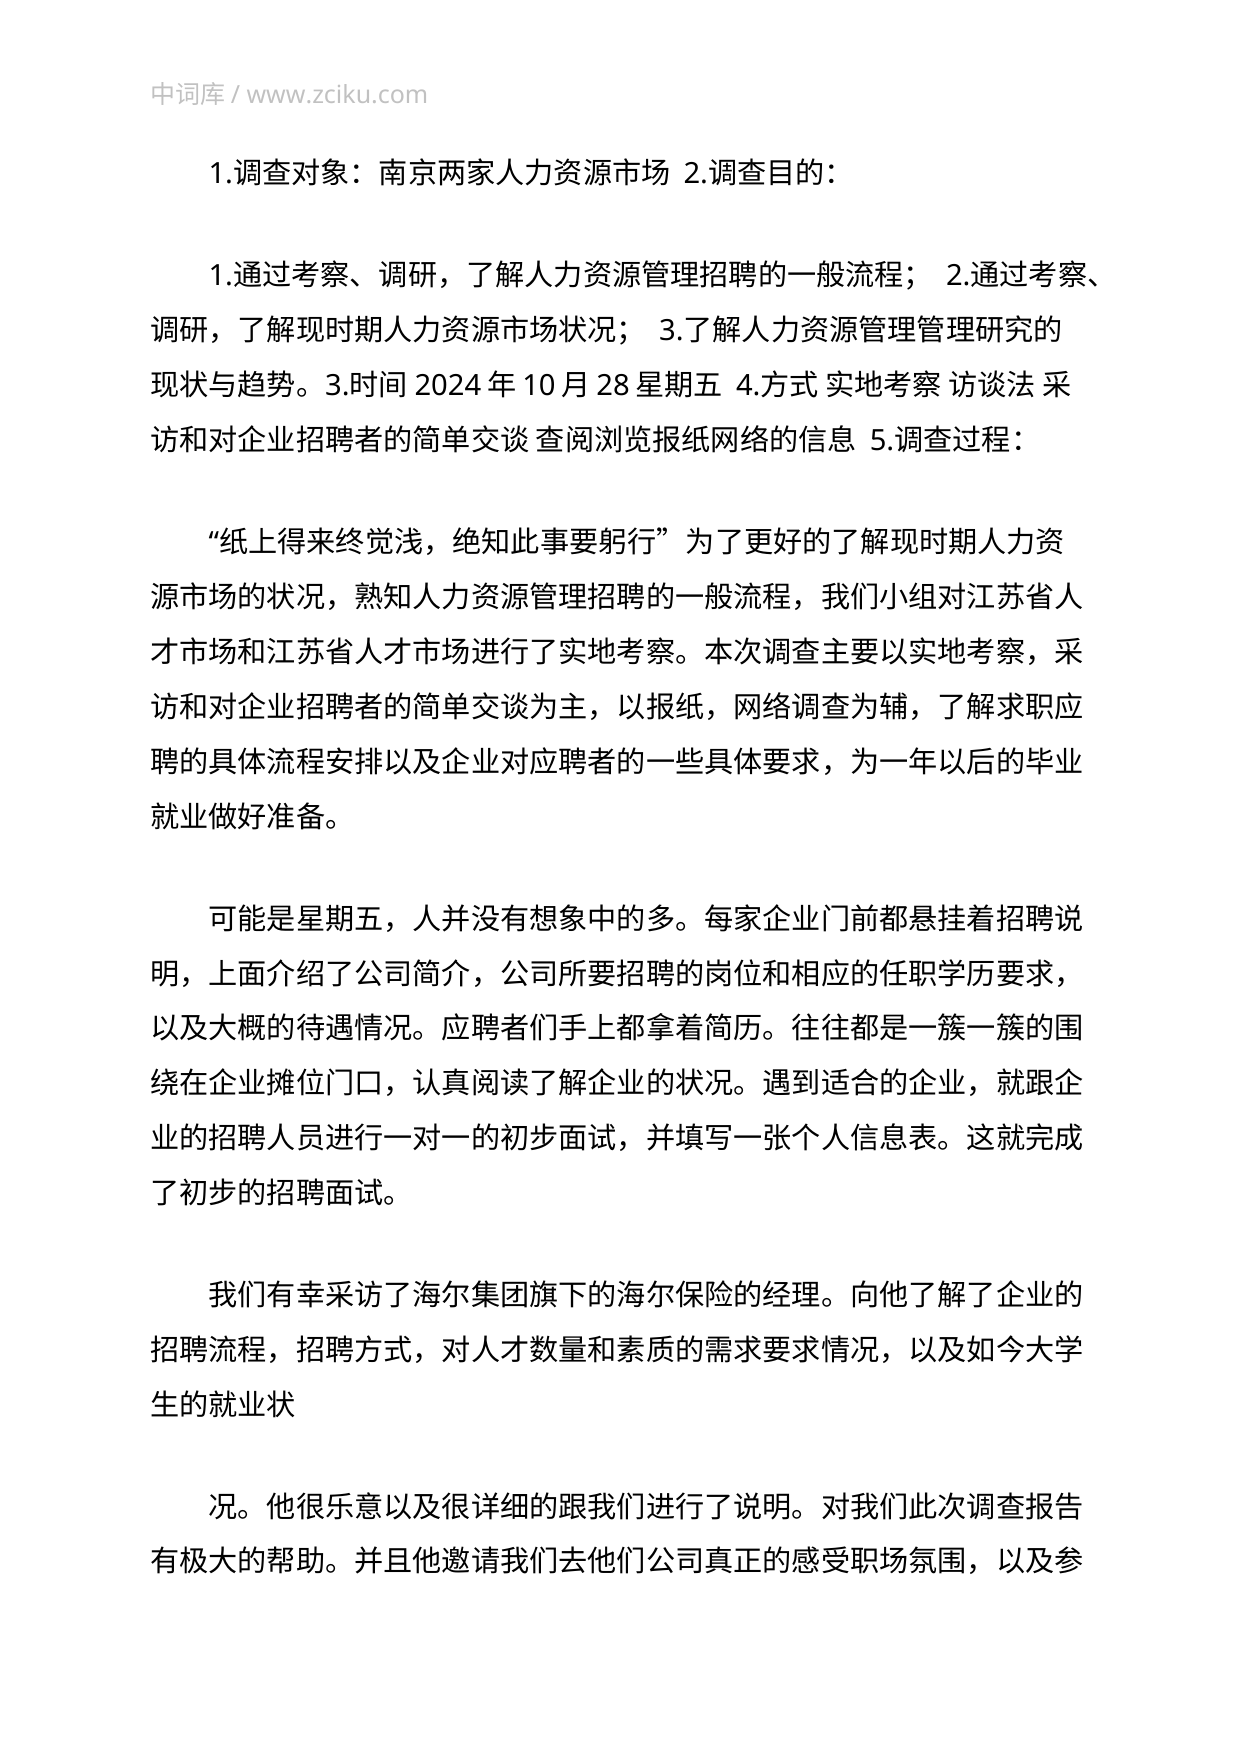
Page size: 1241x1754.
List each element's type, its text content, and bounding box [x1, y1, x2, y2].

text “纸上得来终觉浅，绝知此事要躬行”为了更好的了解现时期人力资源市场的状况，熟知人力资源管理招聘的一般流程，我们小组对江苏省人才市场和江苏省人才市场进行了实地考察。本次调查主要以实地考察，采访和对企业招聘者的简单交谈为主，以报纸，网络调查为辅，了解求职应聘的具体流程安排以及企业对应聘者的一些具体要求，为一年以后的毕业就业做好准备。 [150, 519, 1090, 836]
text 我们有幸采访了海尔集团旗下的海尔保险的经理。向他了解了企业的招聘流程，招聘方式，对人才数量和素质的需求要求情况，以及如今大学生的就业状 [150, 1272, 1090, 1424]
text 可能是星期五，人并没有想象中的多。每家企业门前都悬挂着招聘说明，上面介绍了公司简介，公司所要招聘的岗位和相应的任职学历要求，以及大概的待遇情况。应聘者们手上都拿着简历。往往都是一簇一簇的围绕在企业摊位门口，认真阅读了解企业的状况。遇到适合的企业，就跟企业的招聘人员进行一对一的初步面试，并填写一张个人信息表。这就完成了初步的招聘面试。 [150, 895, 1090, 1212]
text 1.通过考察、调研，了解人力资源管理招聘的一般流程； 2.通过考察、调研，了解现时期人力资源市场状况； 3.了解人力资源管理管理研究的现状与趋势。3.时间 2024年10月28星期五 4.方式 实地考察 访谈法 采访和对企业招聘者的简单交谈 查阅浏览报纸网络的信息 5.调查过程： [150, 252, 1090, 459]
text 1.调查对象：南京两家人力资源市场 2.调查目的： [150, 150, 1090, 192]
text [150, 1483, 1090, 1580]
